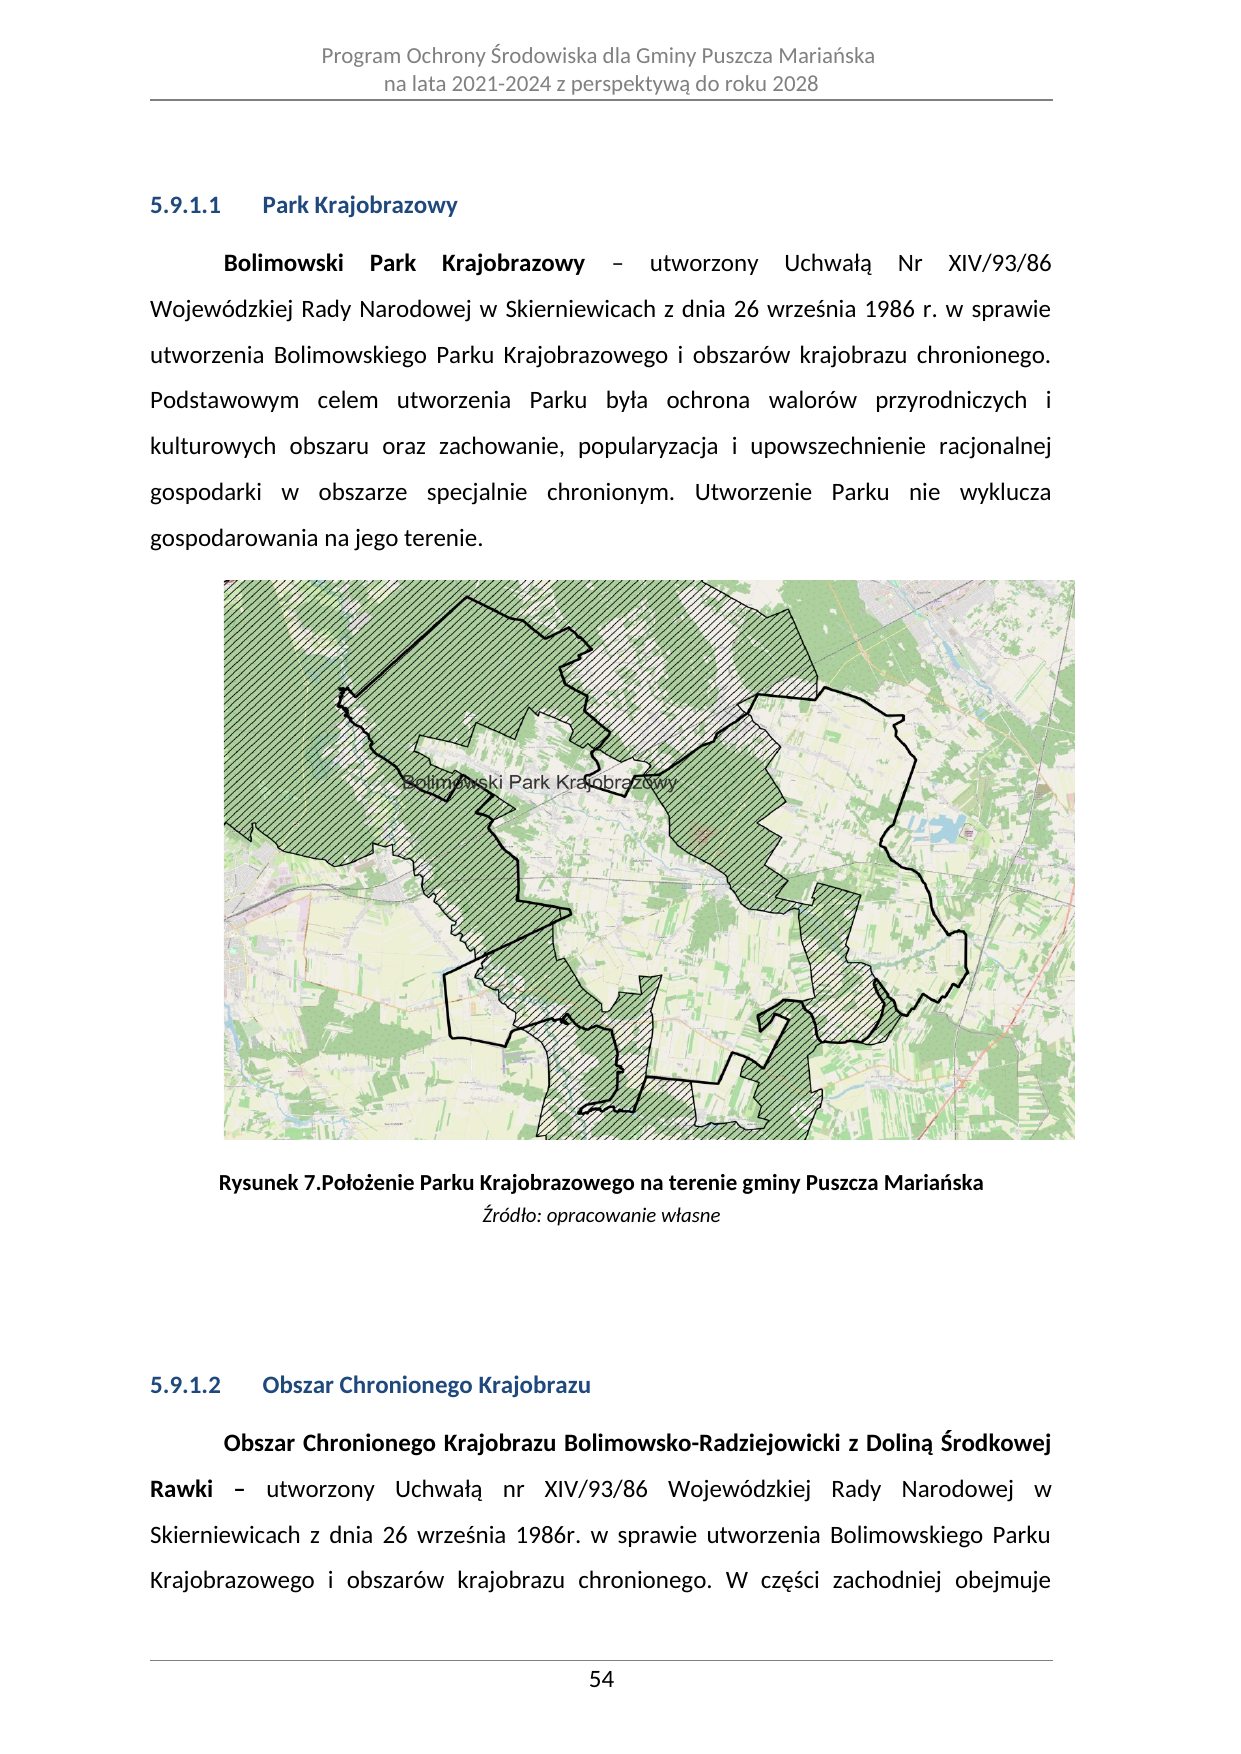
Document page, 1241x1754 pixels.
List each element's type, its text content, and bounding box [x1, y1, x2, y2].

picture [223, 580, 1075, 1140]
text Źródło: opracowanie własne [150, 1202, 1053, 1227]
text Rysunek 7.Położenie Parku Krajobrazowego na terenie gminy Puszcza Mariańska [150, 1168, 1053, 1196]
subtitle Obszar Chronionego Krajobrazu [150, 1369, 1053, 1399]
subtitle Park Krajobrazowy [150, 189, 1053, 220]
text Bolimowski Park Krajobrazowy – utworzony Uchwałą Nr XIV/93/86 Wojewódzkiej Rady Narodowej w Skierniewicach z dnia 26 września 1986 r. w sprawie utworzenia Bolimowskiego Parku Krajobrazowego i obszarów krajobrazu chronionego. Podstawowym celem utworzenia Parku była ochrona walorów przyrodniczych i kulturowych obszaru oraz zachowanie, popularyzacja i upowszechnienie racjonalnej gospodarki w obszarze specjalnie chronionym. Utworzenie Parku nie wyklucza gospodarowania na jego terenie. [150, 247, 1053, 552]
